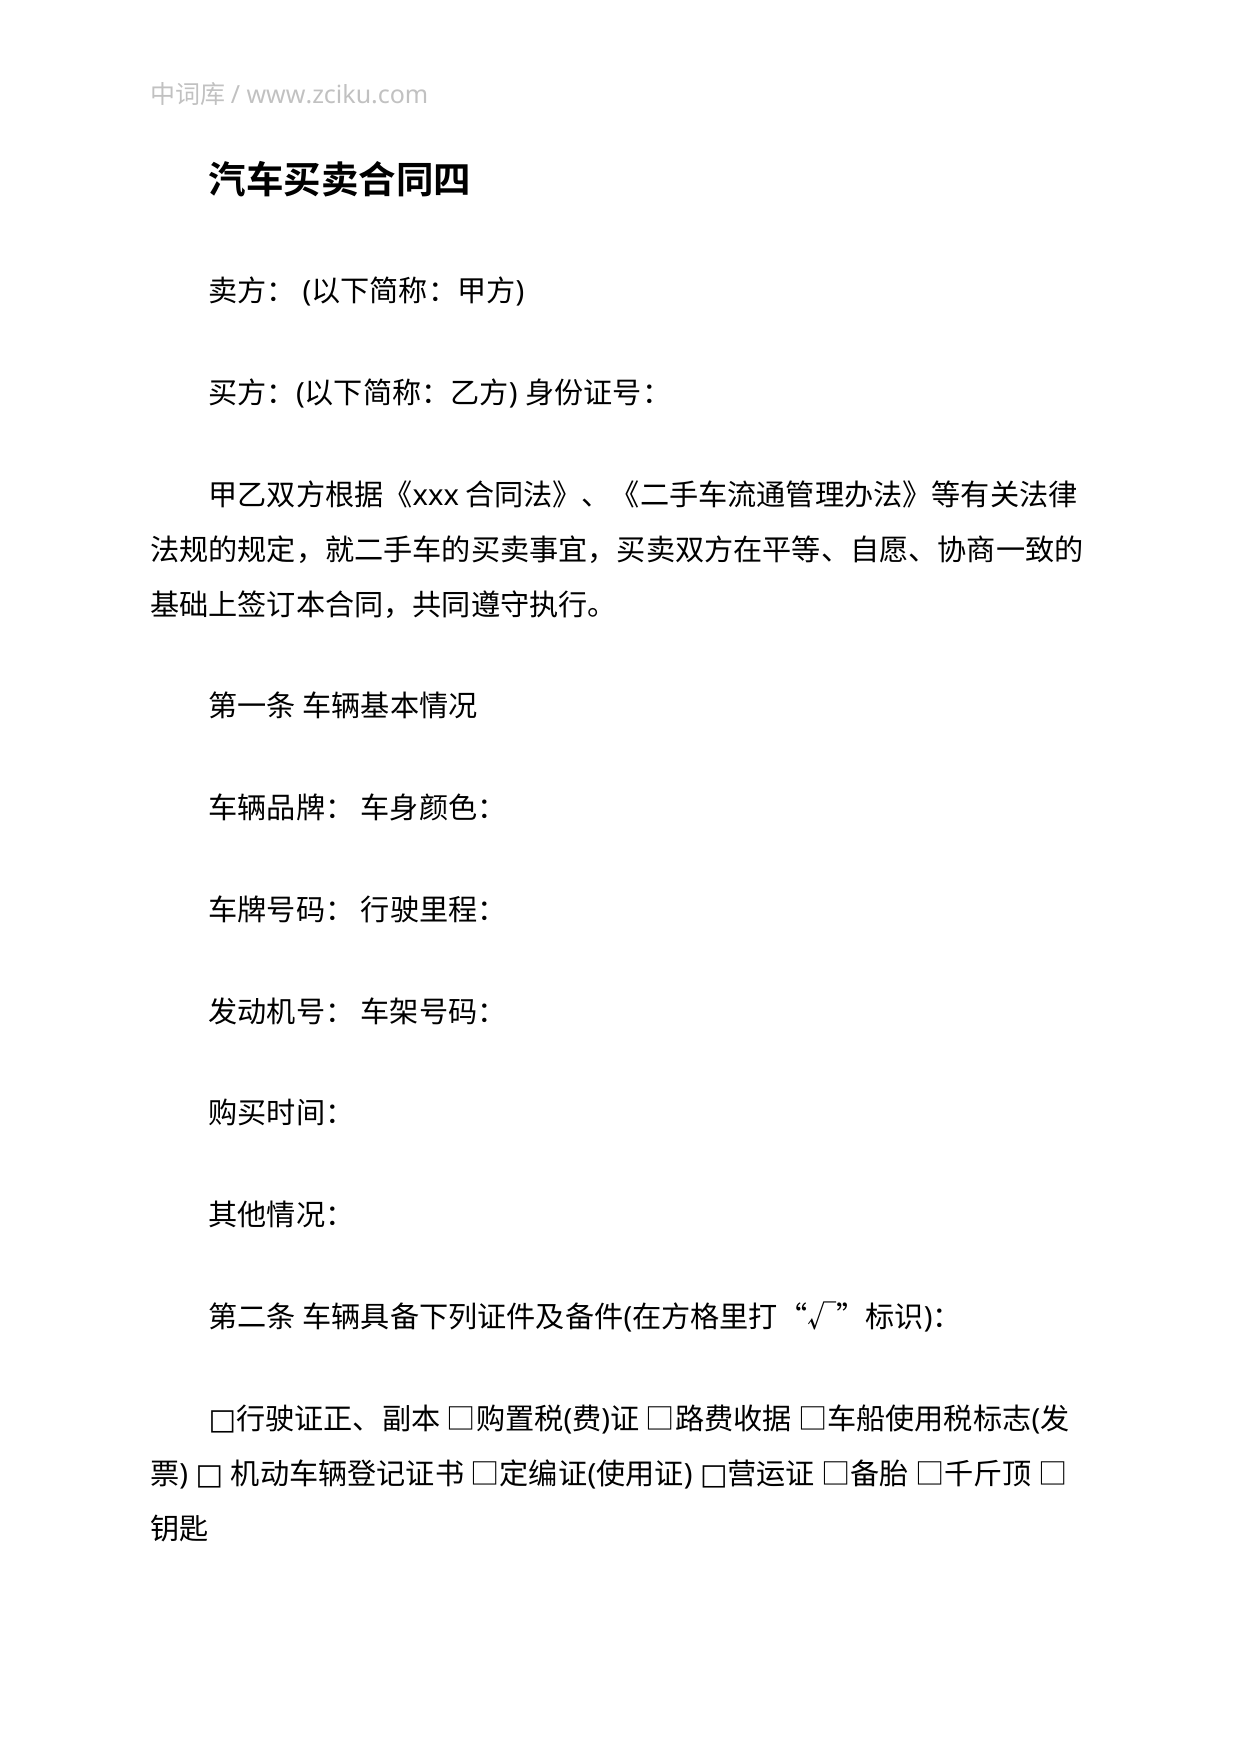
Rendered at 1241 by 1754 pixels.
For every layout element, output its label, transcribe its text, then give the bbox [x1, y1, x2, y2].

text 第一条 车辆基本情况 [150, 683, 1090, 725]
text 甲乙双方根据《xxx合同法》、《二手车流通管理办法》等有关法律法规的规定，就二手车的买卖事宜，买卖双方在平等、自愿、协商一致的基础上签订本合同，共同遵守执行。 [150, 471, 1090, 623]
text 购买时间： [150, 1090, 1090, 1132]
text 发动机号： 车架号码： [150, 988, 1090, 1031]
text 汽车买卖合同四 [150, 150, 1090, 204]
text 卖方： (以下简称：甲方) [150, 267, 1090, 310]
text 买方：(以下简称：乙方) 身份证号： [150, 369, 1090, 412]
text □行驶证正、副本 □购置税(费)证 □路费收据 □车船使用税标志(发票) □ 机动车辆登记证书 □定编证(使用证) □营运证 □备胎 □千斤顶 □钥匙 [150, 1396, 1090, 1548]
text 第二条 车辆具备下列证件及备件(在方格里打“√”标识)： [150, 1294, 1090, 1336]
text 其他情况： [150, 1192, 1090, 1234]
text 车牌号码： 行驶里程： [150, 887, 1090, 929]
text 车辆品牌： 车身颜色： [150, 785, 1090, 827]
